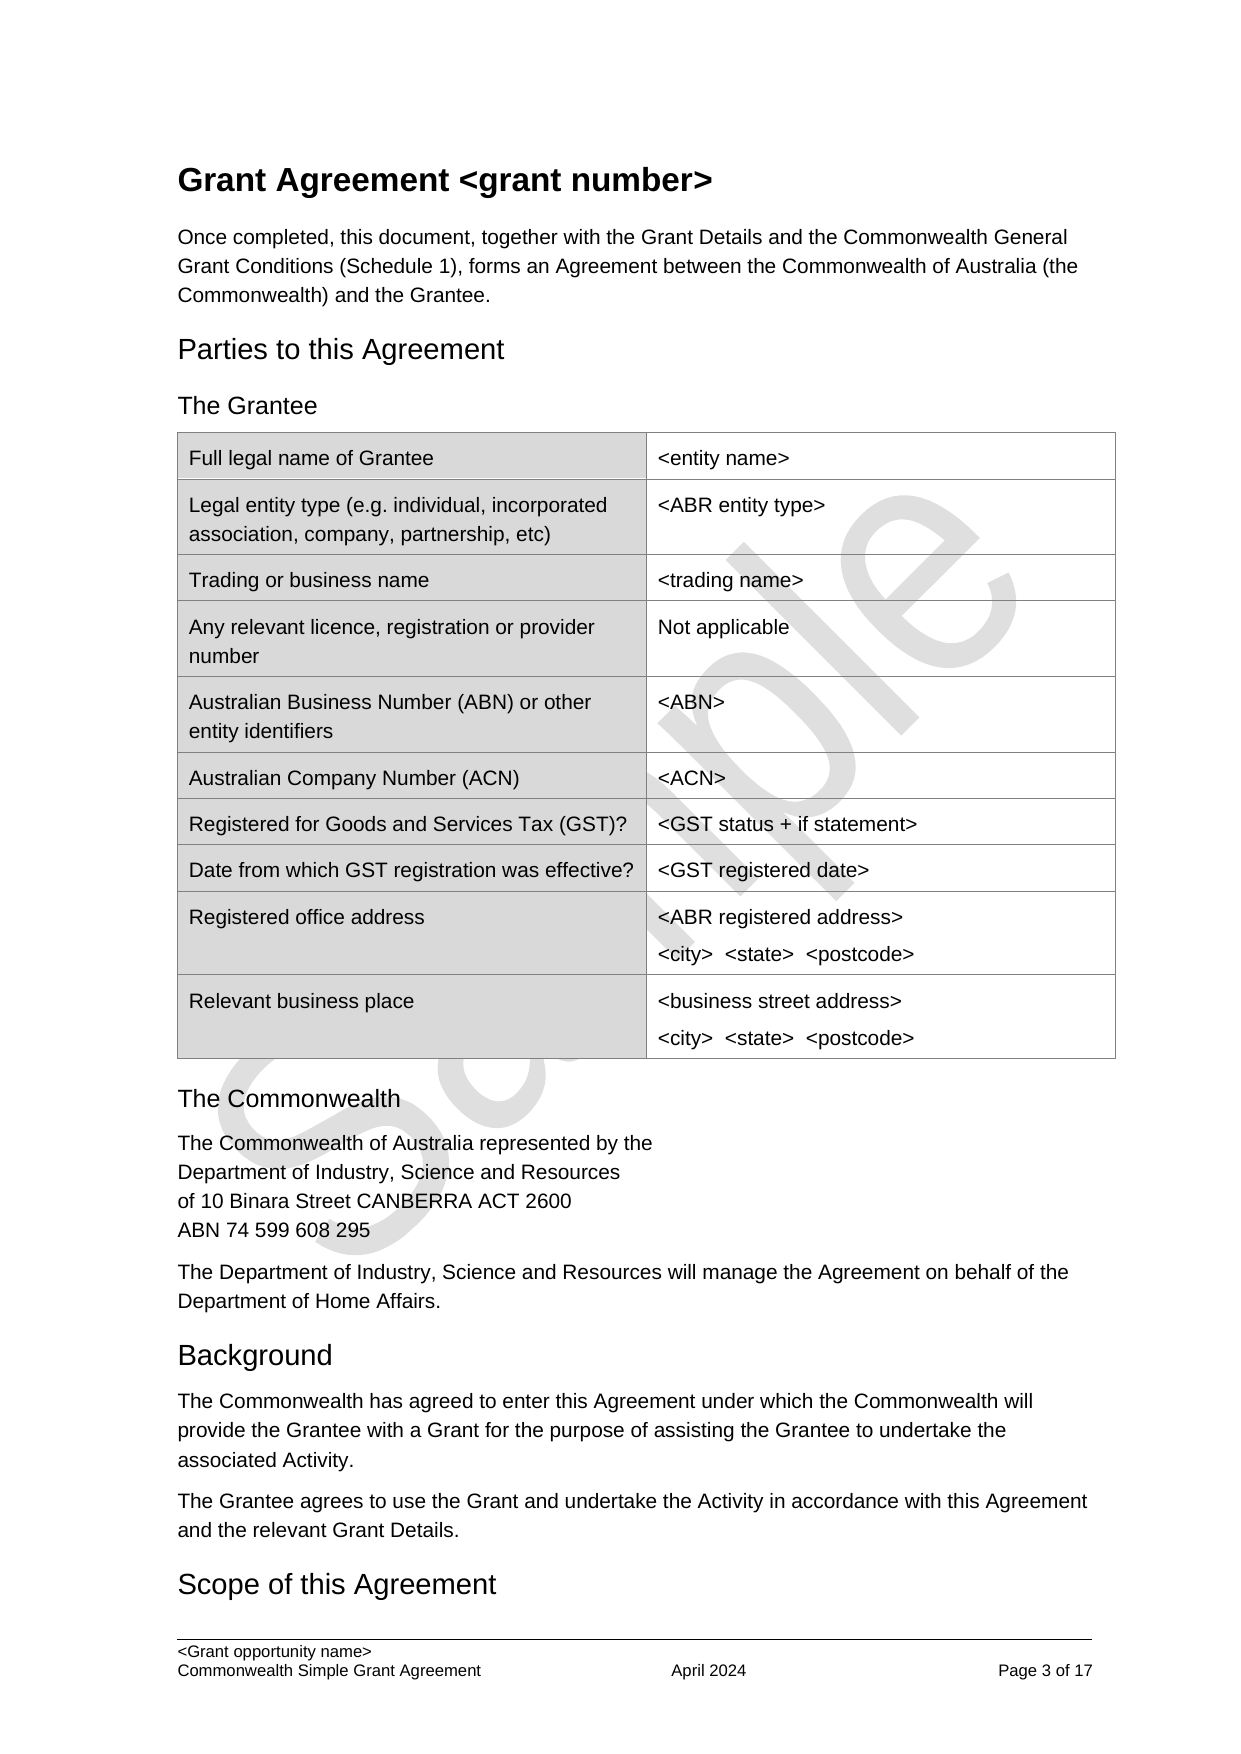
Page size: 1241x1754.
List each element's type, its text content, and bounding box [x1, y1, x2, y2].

text The Grantee agrees to use the Grant and undertake the Activity in accordance with this Agreement and the relevant Grant Details. [177, 1484, 1092, 1542]
table_cell <business street address> <city> <state> <postcode> [647, 975, 1115, 1058]
table_cell <trading name> [647, 555, 1115, 600]
table_cell Relevant business place [178, 975, 646, 1058]
subtitle The Grantee [177, 391, 1092, 420]
subtitle The Commonwealth [177, 1084, 1092, 1113]
table_cell <ACN> [647, 753, 1115, 798]
subtitle Parties to this Agreement [177, 332, 1092, 366]
table_header Full legal name of Grantee [178, 433, 646, 478]
subtitle Scope of this Agreement [177, 1567, 1092, 1601]
table_cell Registered office address [178, 892, 646, 974]
table_cell <ABR entity type> [647, 480, 1115, 554]
table_cell Australian Business Number (ABN) or other entity identifiers [178, 677, 646, 751]
text The Commonwealth of Australia represented by the Department of Industry, Science and Resources of 10 Binara Street CANBERRA ACT 2600 ABN 74 599 608 295 [177, 1125, 1092, 1242]
table_cell Australian Company Number (ACN) [178, 753, 646, 798]
table_header <entity name> [647, 433, 1115, 478]
table_cell Legal entity type (e.g. individual, incorporated association, company, partnership, etc) [178, 480, 646, 554]
table_cell <ABR registered address> <city> <state> <postcode> [647, 892, 1115, 974]
subtitle Background [177, 1338, 1092, 1371]
table_cell <GST registered date> [647, 845, 1115, 891]
text Once completed, this document, together with the Grant Details and the Commonwealth General Grant Conditions (Schedule 1), forms an Agreement between the Commonwealth of Australia (the Commonwealth) and the Grantee. [177, 219, 1092, 307]
table_cell <GST status + if statement> [647, 799, 1115, 844]
text The Department of Industry, Science and Resources will manage the Agreement on behalf of the Department of Home Affairs. [177, 1254, 1092, 1313]
table_cell Registered for Goods and Services Tax (GST)? [178, 799, 646, 844]
table_cell Trading or business name [178, 555, 646, 600]
text The Commonwealth has agreed to enter this Agreement under which the Commonwealth will provide the Grantee with a Grant for the purpose of assisting the Grantee to undertake the associated Activity. [177, 1384, 1092, 1471]
table_cell Not applicable [647, 601, 1115, 676]
subtitle Grant Agreement <grant number> [177, 160, 1092, 199]
table_cell Date from which GST registration was effective? [178, 845, 646, 891]
table_cell Any relevant licence, registration or provider number [178, 601, 646, 676]
table_cell <ABN> [647, 677, 1115, 751]
